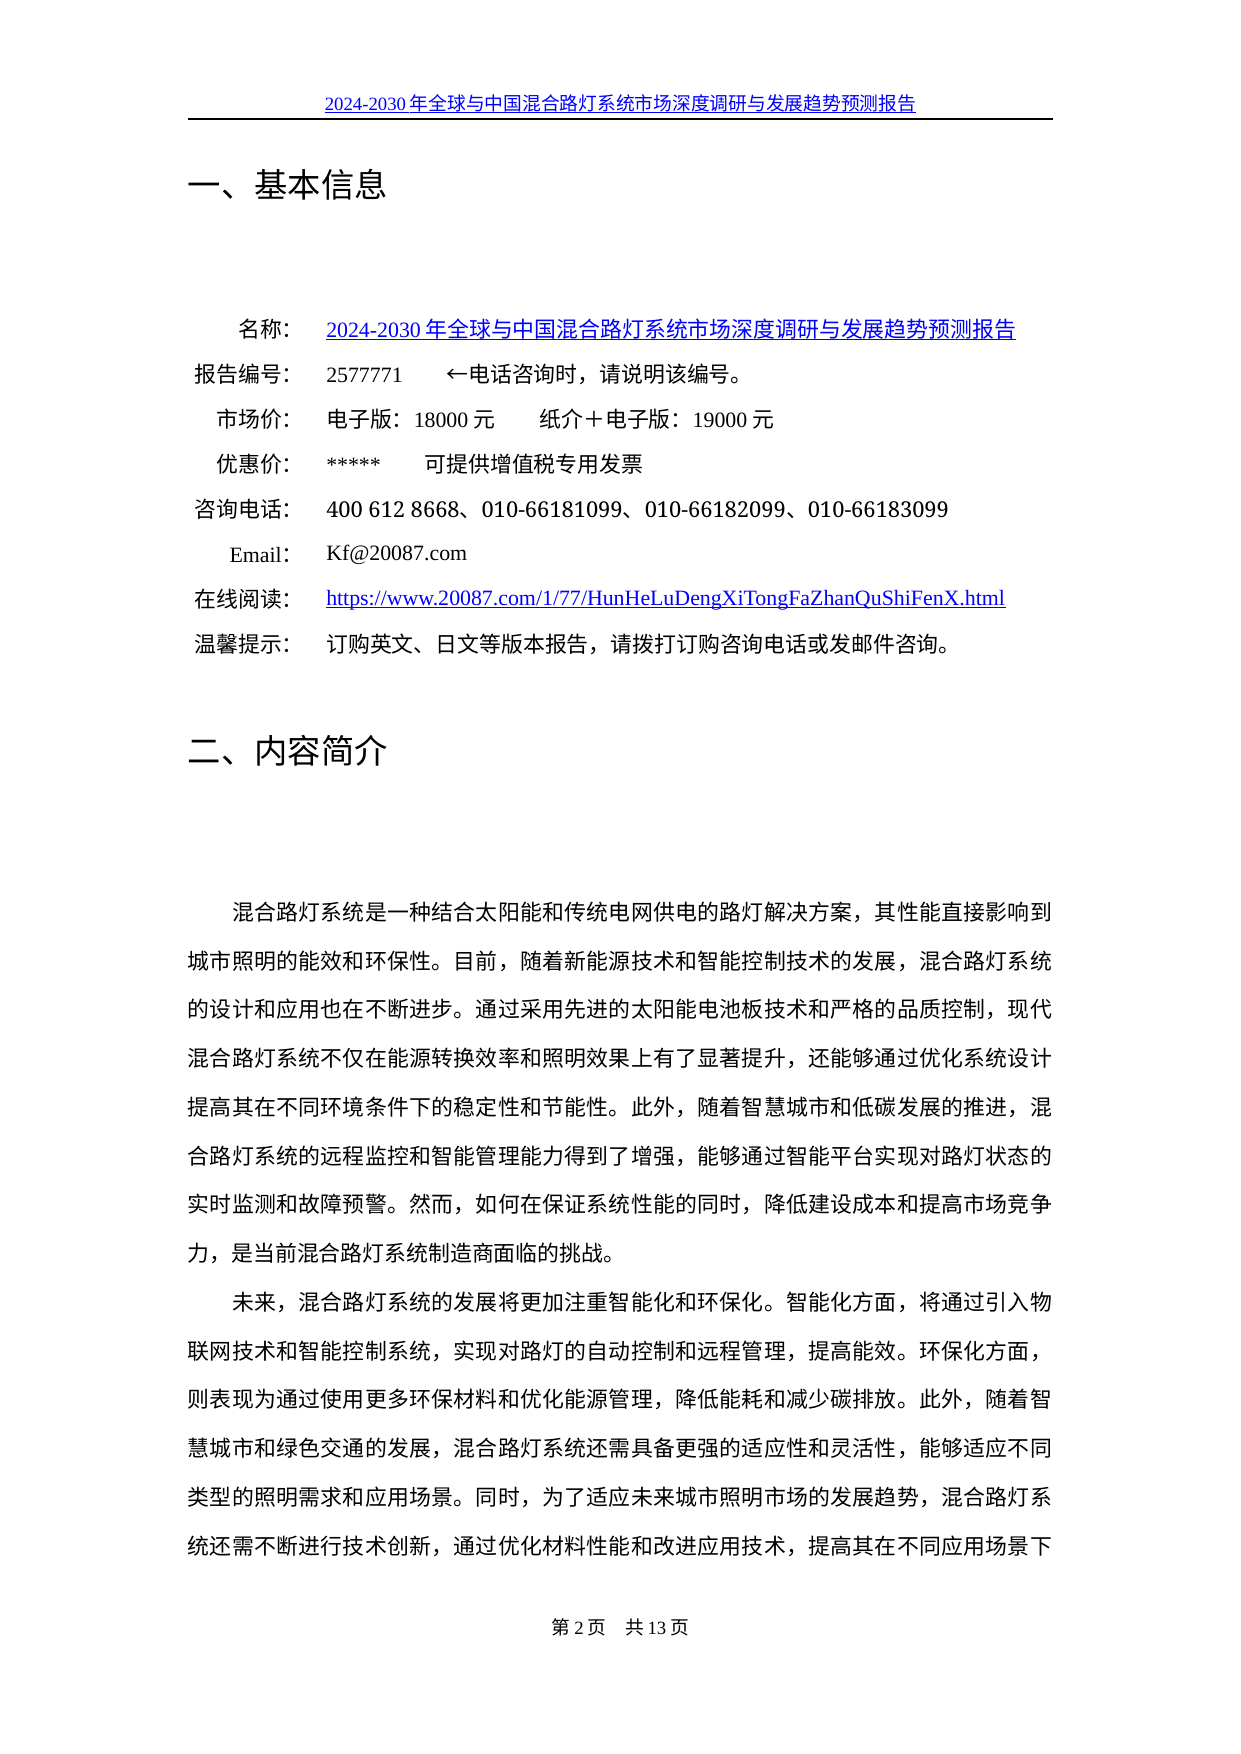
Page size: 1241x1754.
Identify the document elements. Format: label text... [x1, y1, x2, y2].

table_cell 优惠价： [167, 447, 315, 492]
title 二、内容简介 [187, 717, 1053, 782]
table_cell 报告编号： [167, 357, 315, 402]
table_cell 2577771 ←电话咨询时，请说明该编号。 [315, 357, 1073, 402]
table_cell [315, 582, 1073, 627]
table_cell Kf@20087.com [315, 537, 1073, 582]
title 一、基本信息 [187, 150, 1053, 215]
table_cell 市场价： [167, 402, 315, 447]
table_header 2024-2030年全球与中国混合路灯系统市场深度调研与发展趋势预测报告 [315, 312, 1073, 357]
table_cell 温馨提示： [167, 627, 315, 672]
table_header 名称： [167, 312, 315, 357]
table_cell ***** 可提供增值税专用发票 [315, 447, 1073, 492]
table_cell 400 612 8668、010-66181099、010-66182099、010-66183099 [315, 492, 1073, 537]
table_cell 在线阅读： [167, 582, 315, 627]
table_cell 电子版：18000 元 纸介＋电子版：19000 元 [315, 402, 1073, 447]
table_cell Email： [167, 537, 315, 582]
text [187, 894, 1053, 1561]
table_cell 咨询电话： [167, 492, 315, 537]
table_cell 订购英文、日文等版本报告，请拨打订购咨询电话或发邮件咨询。 [315, 627, 1073, 672]
